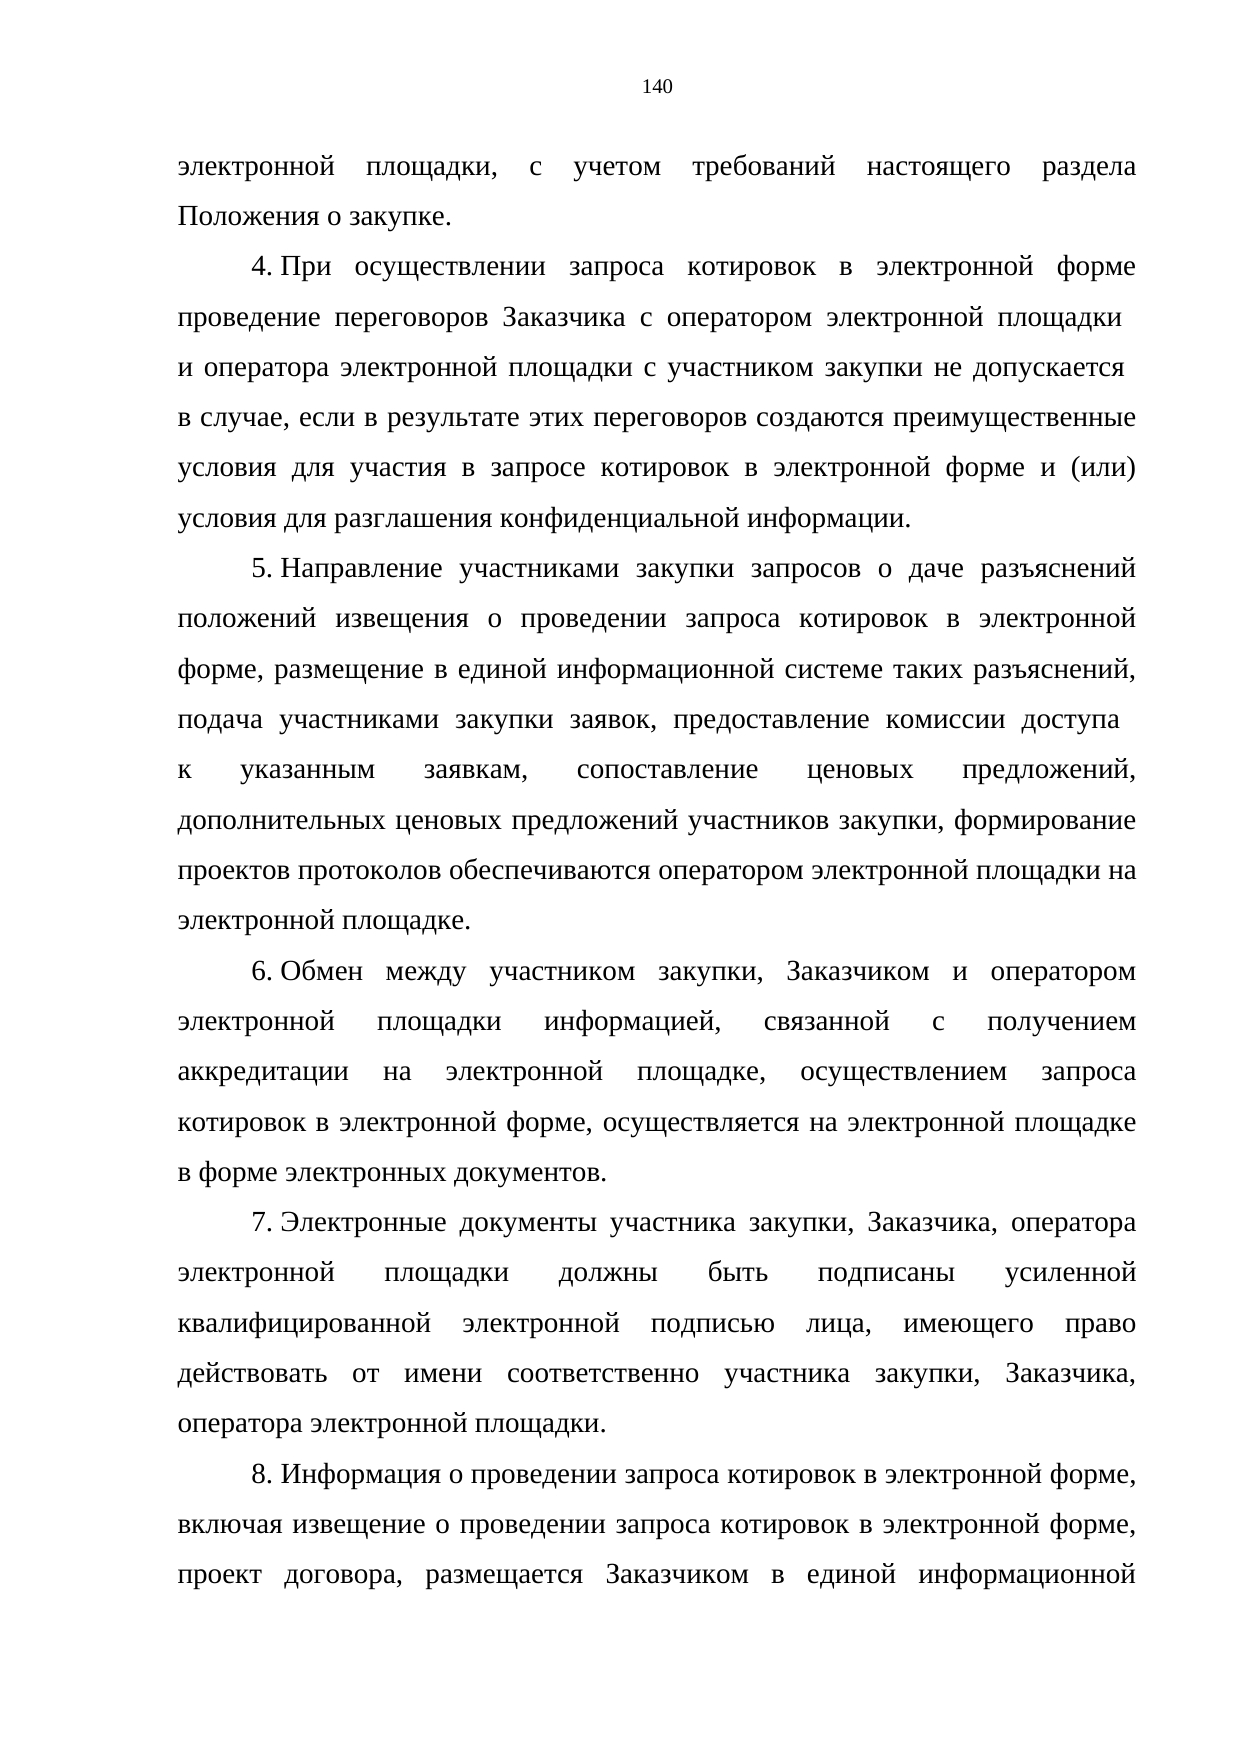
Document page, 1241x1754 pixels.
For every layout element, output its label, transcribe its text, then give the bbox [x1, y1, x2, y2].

text 5. Направление участниками закупки запросов о даче разъяснений положений извещения о проведении запроса котировок в электронной форме, размещение в единой информационной системе таких разъяснений, подача участниками закупки заявок, предоставление комиссии доступа к указанным заявкам, сопоставление ценовых предложений, дополнительных ценовых предложений участников закупки, формирование проектов протоколов обеспечиваются оператором электронной площадки на электронной площадке. [177, 550, 1137, 936]
text 4. При осуществлении запроса котировок в электронной форме проведение переговоров Заказчика с оператором электронной площадки и оператора электронной площадки с участником закупки не допускается в случае, если в результате этих переговоров создаются преимущественные условия для участия в запросе котировок в электронной форме и (или) условия для разглашения конфиденциальной информации. [177, 248, 1137, 533]
text 6. Обмен между участником закупки, Заказчиком и оператором электронной площадки информацией, связанной с получением аккредитации на электронной площадке, осуществлением запроса котировок в электронной форме, осуществляется на электронной площадке в форме электронных документов. [177, 953, 1137, 1187]
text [177, 1456, 1137, 1590]
text 7. Электронные документы участника закупки, Заказчика, оператора электронной площадки должны быть подписаны усиленной квалифицированной электронной подписью лица, имеющего право действовать от имени соответственно участника закупки, Заказчика, оператора электронной площадки. [177, 1204, 1137, 1439]
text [177, 148, 1137, 232]
